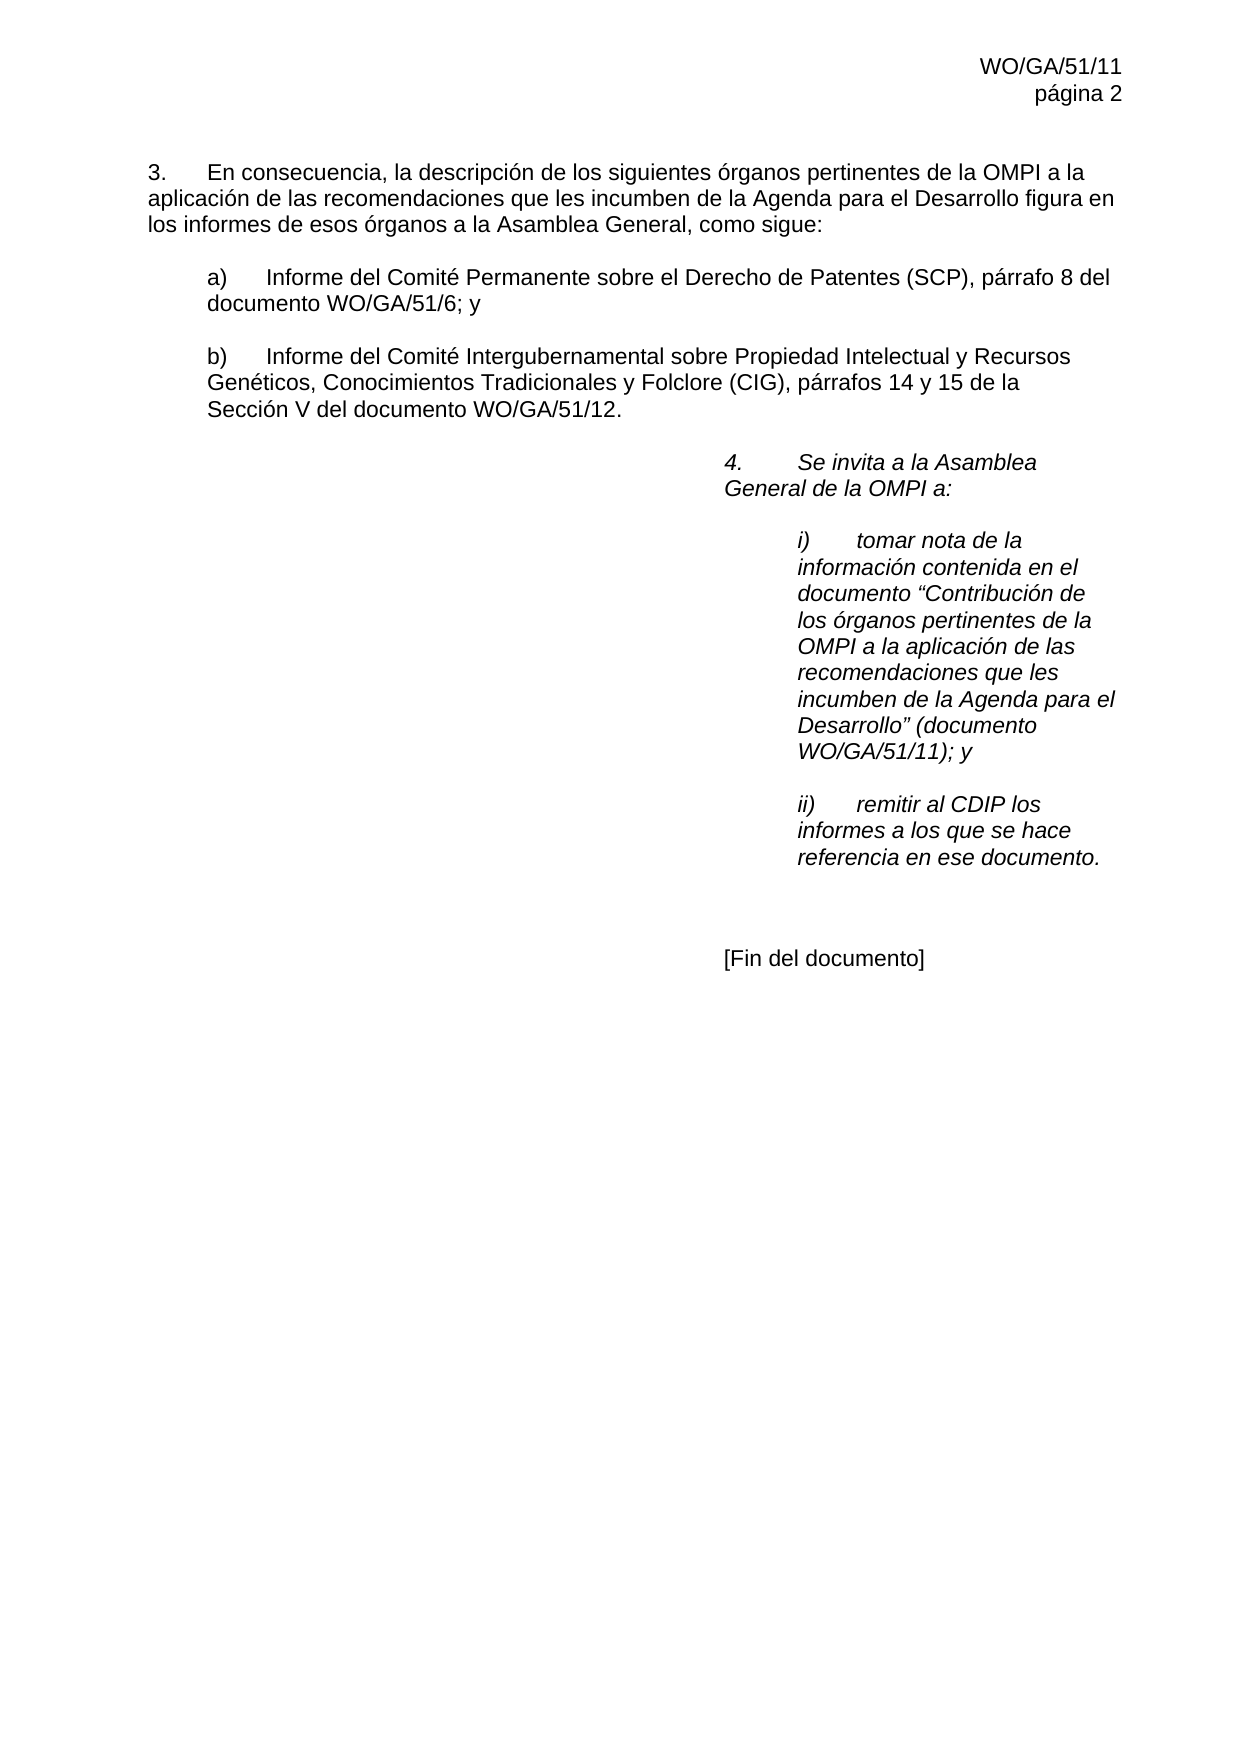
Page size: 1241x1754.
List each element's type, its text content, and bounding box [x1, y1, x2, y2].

text [Fin del documento] [724, 945, 1122, 971]
list remitir al CDIP los informes a los que se hace referencia en ese documento. [797, 791, 1122, 870]
list Se invita a la Asamblea General de la OMPI a: [724, 448, 1122, 501]
list Informe del Comité Permanente sobre el Derecho de Patentes (SCP), párrafo 8 del documento WO/GA/51/6; y [207, 264, 1122, 317]
list Informe del Comité Intergubernamental sobre Propiedad Intelectual y Recursos Genéticos, Conocimientos Tradicionales y Folclore (CIG), párrafos 14 y 15 de la Sección V del documento WO/GA/51/12. [207, 343, 1122, 422]
list tomar nota de la información contenida en el documento “Contribución de los órganos pertinentes de la OMPI a la aplicación de las recomendaciones que les incumben de la Agenda para el Desarrollo” (documento WO/GA/51/11); y [797, 527, 1122, 765]
list En consecuencia, la descripción de los siguientes órganos pertinentes de la OMPI a la aplicación de las recomendaciones que les incumben de la Agenda para el Desarrollo figura en los informes de esos órganos a la Asamblea General, como sigue: [148, 158, 1122, 238]
